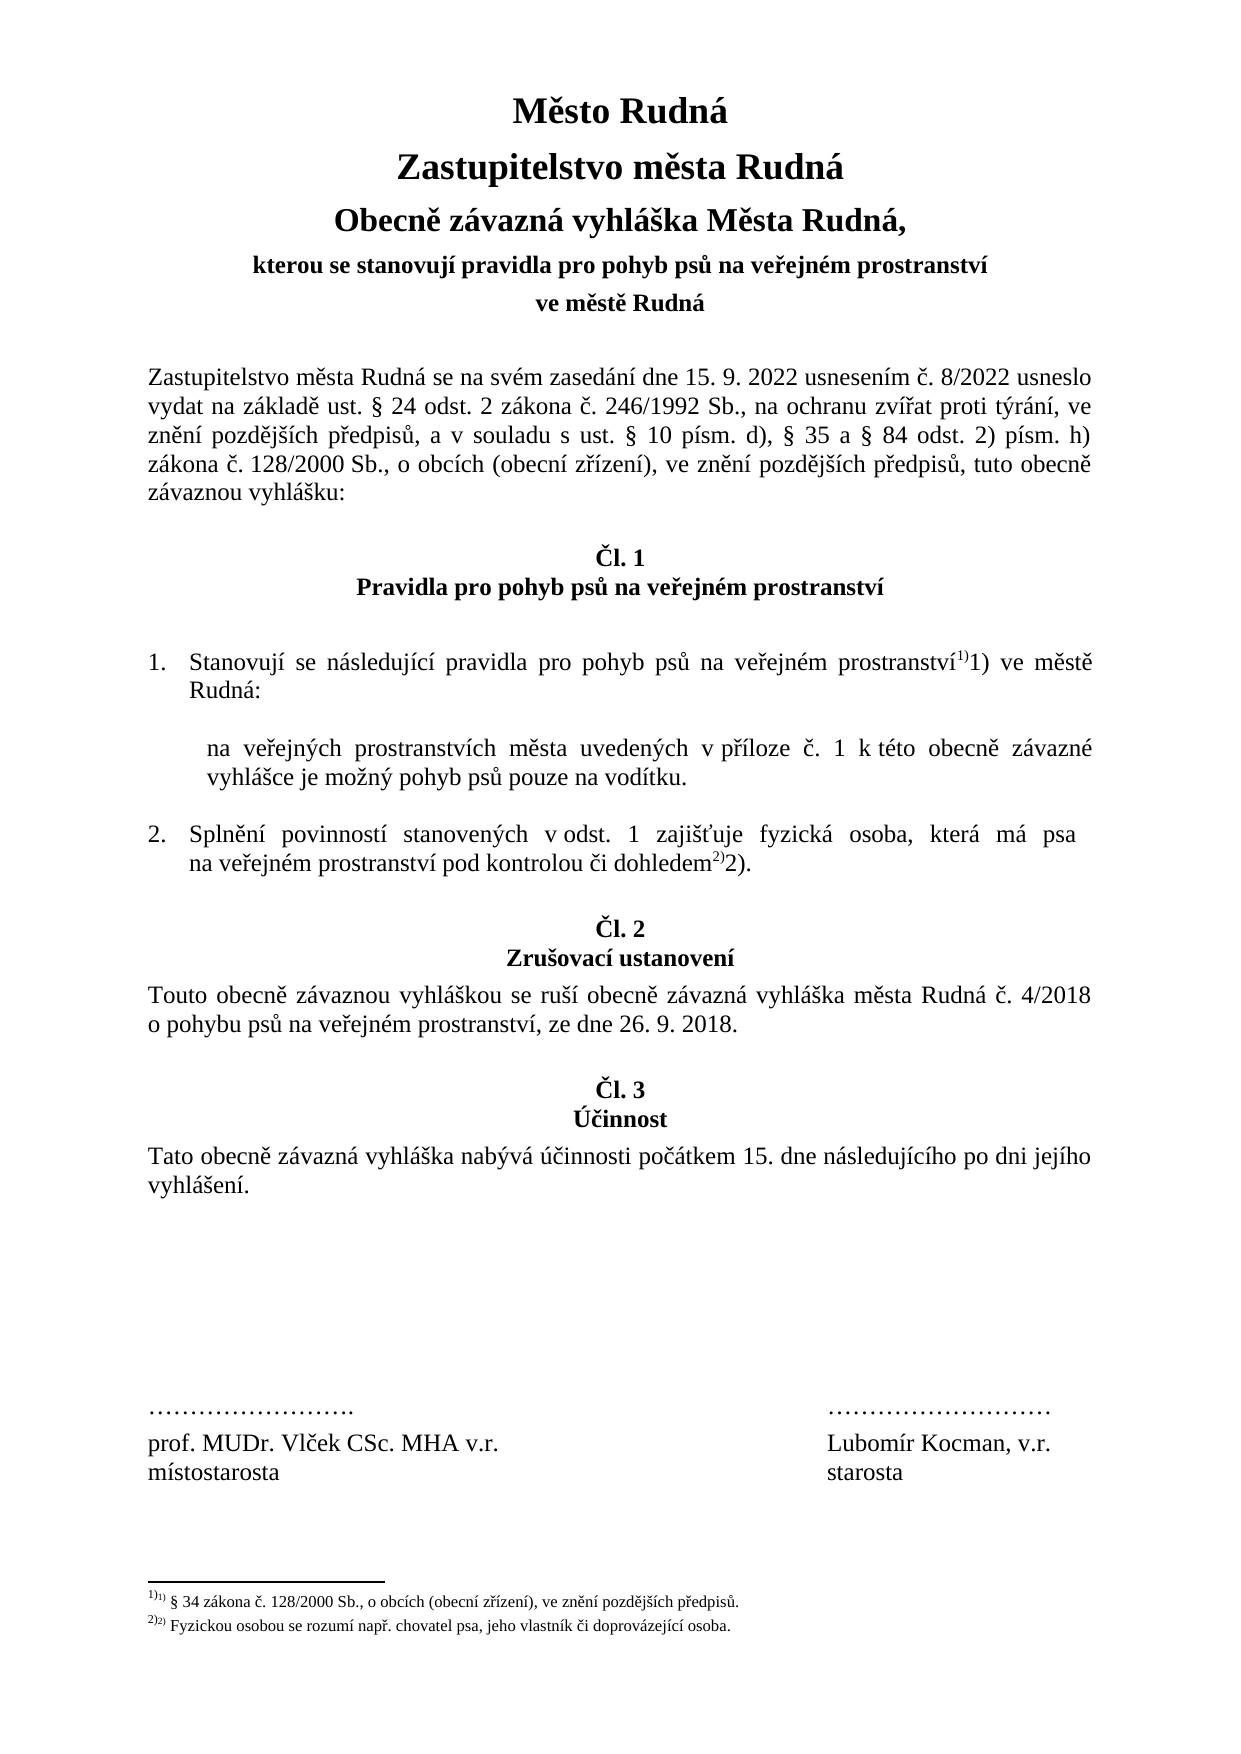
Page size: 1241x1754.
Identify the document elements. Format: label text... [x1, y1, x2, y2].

text Čl. 2 [148, 914, 1093, 943]
text Zastupitelstvo města Rudná [148, 145, 1093, 188]
text prof. MUDr. Vlček CSc. MHA v.r. Lubomír Kocman, v.r. [148, 1428, 1093, 1457]
text Pravidla pro pohyb psů na veřejném prostranství [148, 572, 1093, 601]
list Splnění povinností stanovených v odst. 1 zajišťuje fyzická osoba, která má psa na veřejném prostranství pod kontrolou či dohledem2). [148, 819, 1093, 877]
text Čl. 1 [148, 543, 1093, 572]
text na veřejných prostranstvích města uvedených v příloze č. 1 k této obecně závazné vyhlášce je možný pohyb psů pouze na vodítku. [207, 733, 1093, 791]
text kterou se stanovují pravidla pro pohyb psů na veřejném prostranství [148, 251, 1093, 279]
text Účinnost [148, 1104, 1093, 1132]
text místostarosta starosta [148, 1457, 1093, 1486]
text Čl. 3 [148, 1075, 1093, 1104]
text Zrušovací ustanovení [148, 943, 1093, 972]
text Tato obecně závazná vyhláška nabývá účinnosti počátkem 15. dne následujícího po dni jejího vyhlášení. [148, 1141, 1093, 1198]
text Zastupitelstvo města Rudná se na svém zasedání dne 15. 9. 2022 usnesením č. 8/2022 usneslo vydat na základě ust. § 24 odst. 2 zákona č. 246/1992 Sb., na ochranu zvířat proti týrání, ve znění pozdějších předpisů, a v souladu s ust. § 10 písm. d), § 35 a § 84 odst. 2) písm. h) zákona č. 128/2000 Sb., o obcích (obecní zřízení), ve znění pozdějších předpisů, tuto obecně závaznou vyhlášku: [148, 362, 1093, 506]
text Touto obecně závaznou vyhláškou se ruší obecně závazná vyhláška města Rudná č. 4/2018 o pohybu psů na veřejném prostranství, ze dne 26. 9. 2018. [148, 980, 1093, 1038]
text ve městě Rudná [148, 288, 1093, 317]
text ……………………. ……………………… [148, 1391, 1093, 1420]
list Stanovují se následující pravidla pro pohyb psů na veřejném prostranství1) ve městě Rudná: [148, 647, 1093, 704]
text Obecně závazná vyhláška Města Rudná, [148, 201, 1093, 239]
text Město Rudná [148, 89, 1093, 132]
